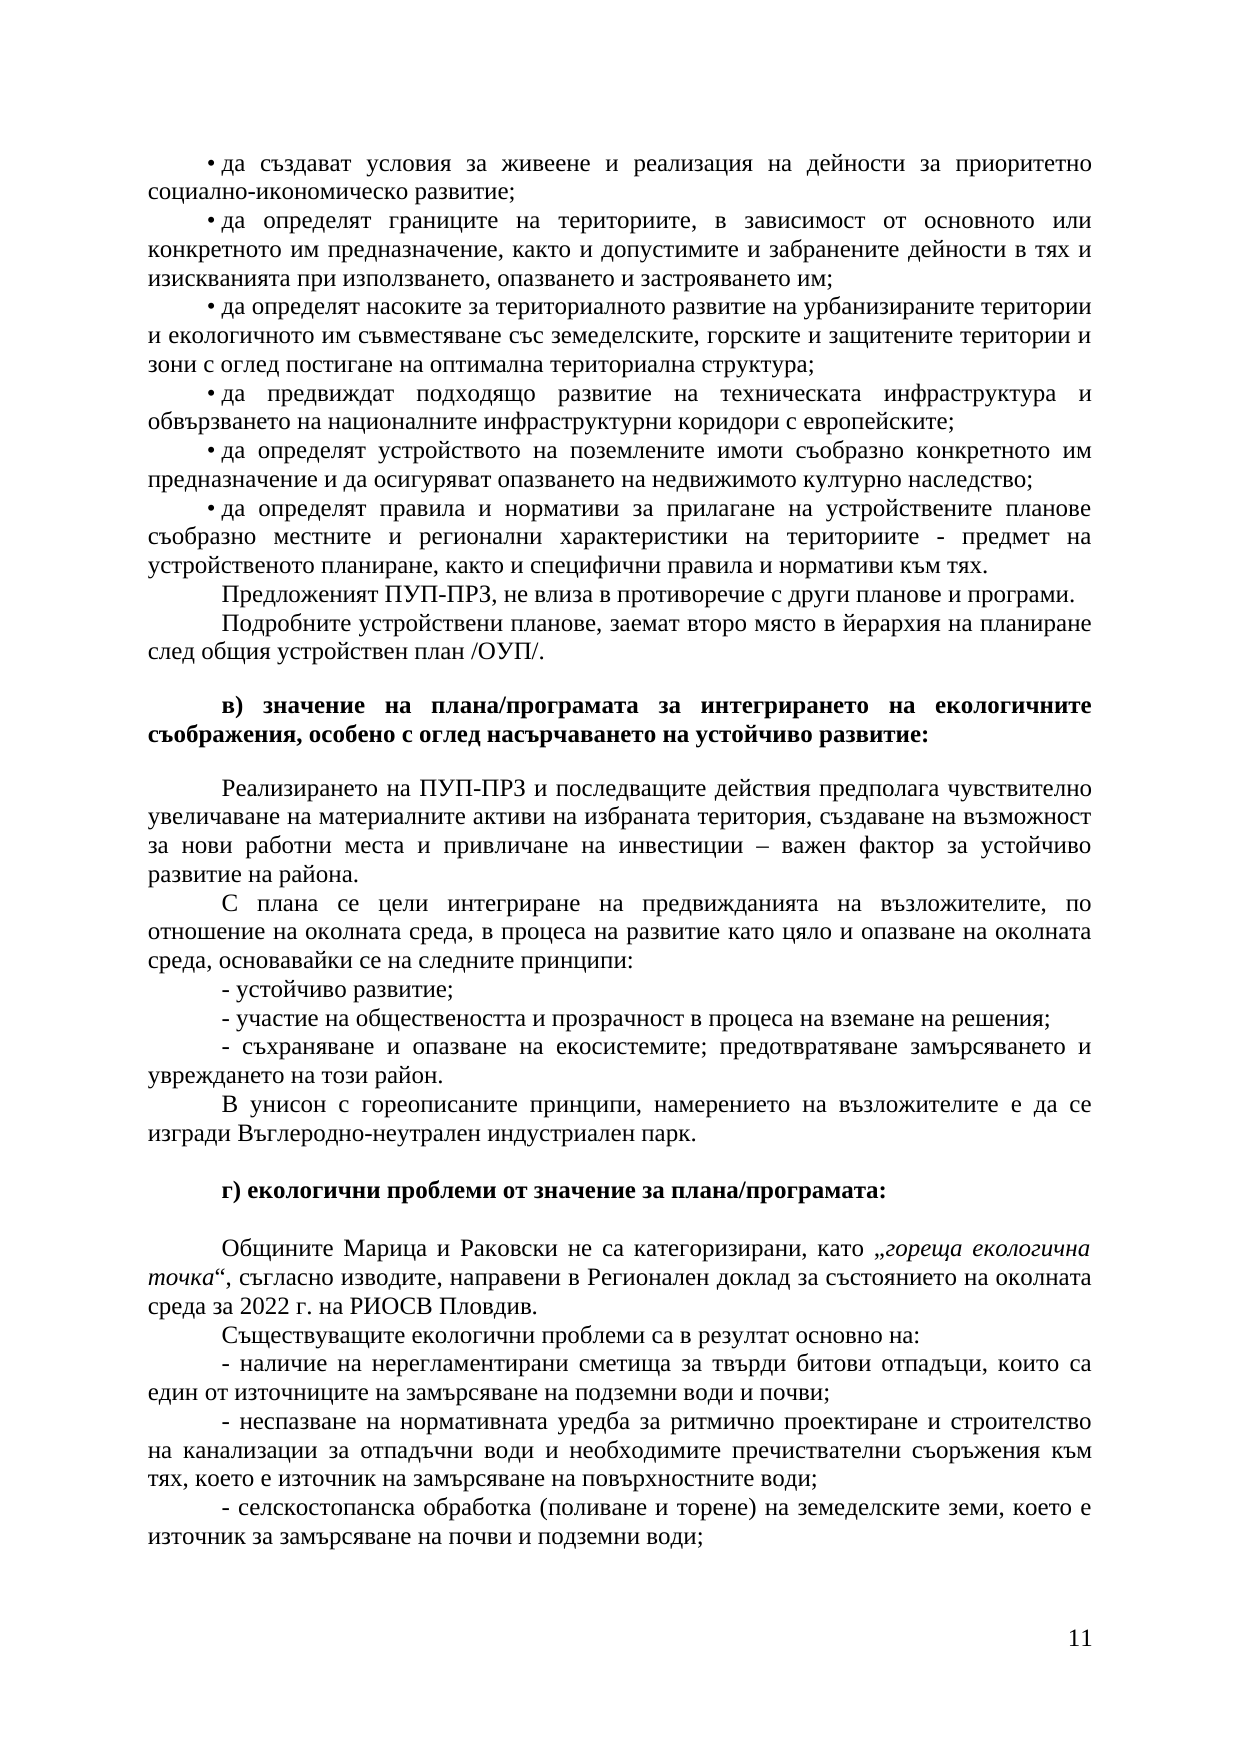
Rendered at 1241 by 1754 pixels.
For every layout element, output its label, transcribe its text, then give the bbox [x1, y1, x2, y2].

text в) значение на плана/програмата за интегрирането на екологичните съображения, особено с оглед насърчаването на устойчиво развитие: [148, 974, 1093, 1031]
text • да създават условия за живеене и реализация на дейности за приоритетно социално-икономическо развитие; [148, 431, 1093, 489]
text - устойчиво развитие; [148, 1258, 1093, 1286]
text - съхраняване и опазване на екосистемите; предотвратяване замърсяването и увреждането на този район. [148, 1315, 1093, 1373]
text • да определят насоките за териториалното развитие на урбанизираните територии и екологичното им съвместяване със земеделските, горските и защитените територии и зони с оглед постигане на оптимална териториална структура; [148, 575, 1093, 661]
text г) екологични проблеми от значение за плана/програмата: [148, 1459, 1093, 1488]
text • да определят границите на териториите, в зависимост от основното или конкретното им предназначение, както и допустимите и забранените дейности в тях и изискванията при използването, опазването и застрояването им; [148, 489, 1093, 575]
text - участие на обществеността и прозрачност в процеса на вземане на решения; [148, 1286, 1093, 1315]
text Предложеният ПУП-ПРЗ, не влиза в противоречие с други планове и програми. [148, 863, 1093, 891]
text Реализирането на ПУП-ПРЗ и последващите действия предполага чувствително увеличаване на материалните активи на избраната територия, създаване на възможност за нови работни места и привличане на инвестиции – важен фактор за устойчиво развитие на района. [148, 1056, 1093, 1171]
text • да предвиждат подходящо развитие на техническата инфраструктура и обвързването на националните инфраструктурни коридори с европейските; [148, 661, 1093, 719]
text Устройствените планове в съответствие с изискванията на чл. 7 и 10 от ЗУТ имат за цел: [148, 259, 1093, 316]
text • да определят устройството на поземлените имоти съобразно конкретното им предназначение и да осигуряват опазването на недвижимото културно наследство; [148, 719, 1093, 776]
text Общините Марица и Раковски не са категоризирани, като „гореща екологична точка“, съгласно изводите, направени в Регионален доклад за състоянието на околната среда за 2022 г. на РИОСВ Пловдив. [148, 1517, 1093, 1603]
text б) мястото на предлагания план/програма в цялостния процес или йерархия на планиране и степен, до която планът/програмата влияе върху други планове и програми: [148, 148, 1093, 234]
text В унисон с гореописаните принципи, намерението на възложителите е да се изгради Въглеродно-неутрален индустриален парк. [148, 1373, 1093, 1430]
text Подробните устройствени планове, заемат второ място в йерархия на планиране след общия устройствен план /ОУП/. [148, 891, 1093, 949]
text • да определят правила и нормативи за прилагане на устройствените планове съобразно местните и регионални характеристики на териториите - предмет на устройственото планиране, както и специфични правила и нормативи към тях. [148, 776, 1093, 863]
text С плана се цели интегриране на предвижданията на възложителите, по отношение на околната среда, в процеса на развитие като цяло и опазване на околната среда, основавайки се на следните принципи: [148, 1171, 1093, 1258]
text • да създават планова основа за дългосрочно, устойчиво устройствено развитие на териториите, обвързано с документите за стратегическо планиране и програмиране на регионалното развитие и с документите за стратегическо планиране на пространственото развитие; [148, 316, 1093, 431]
